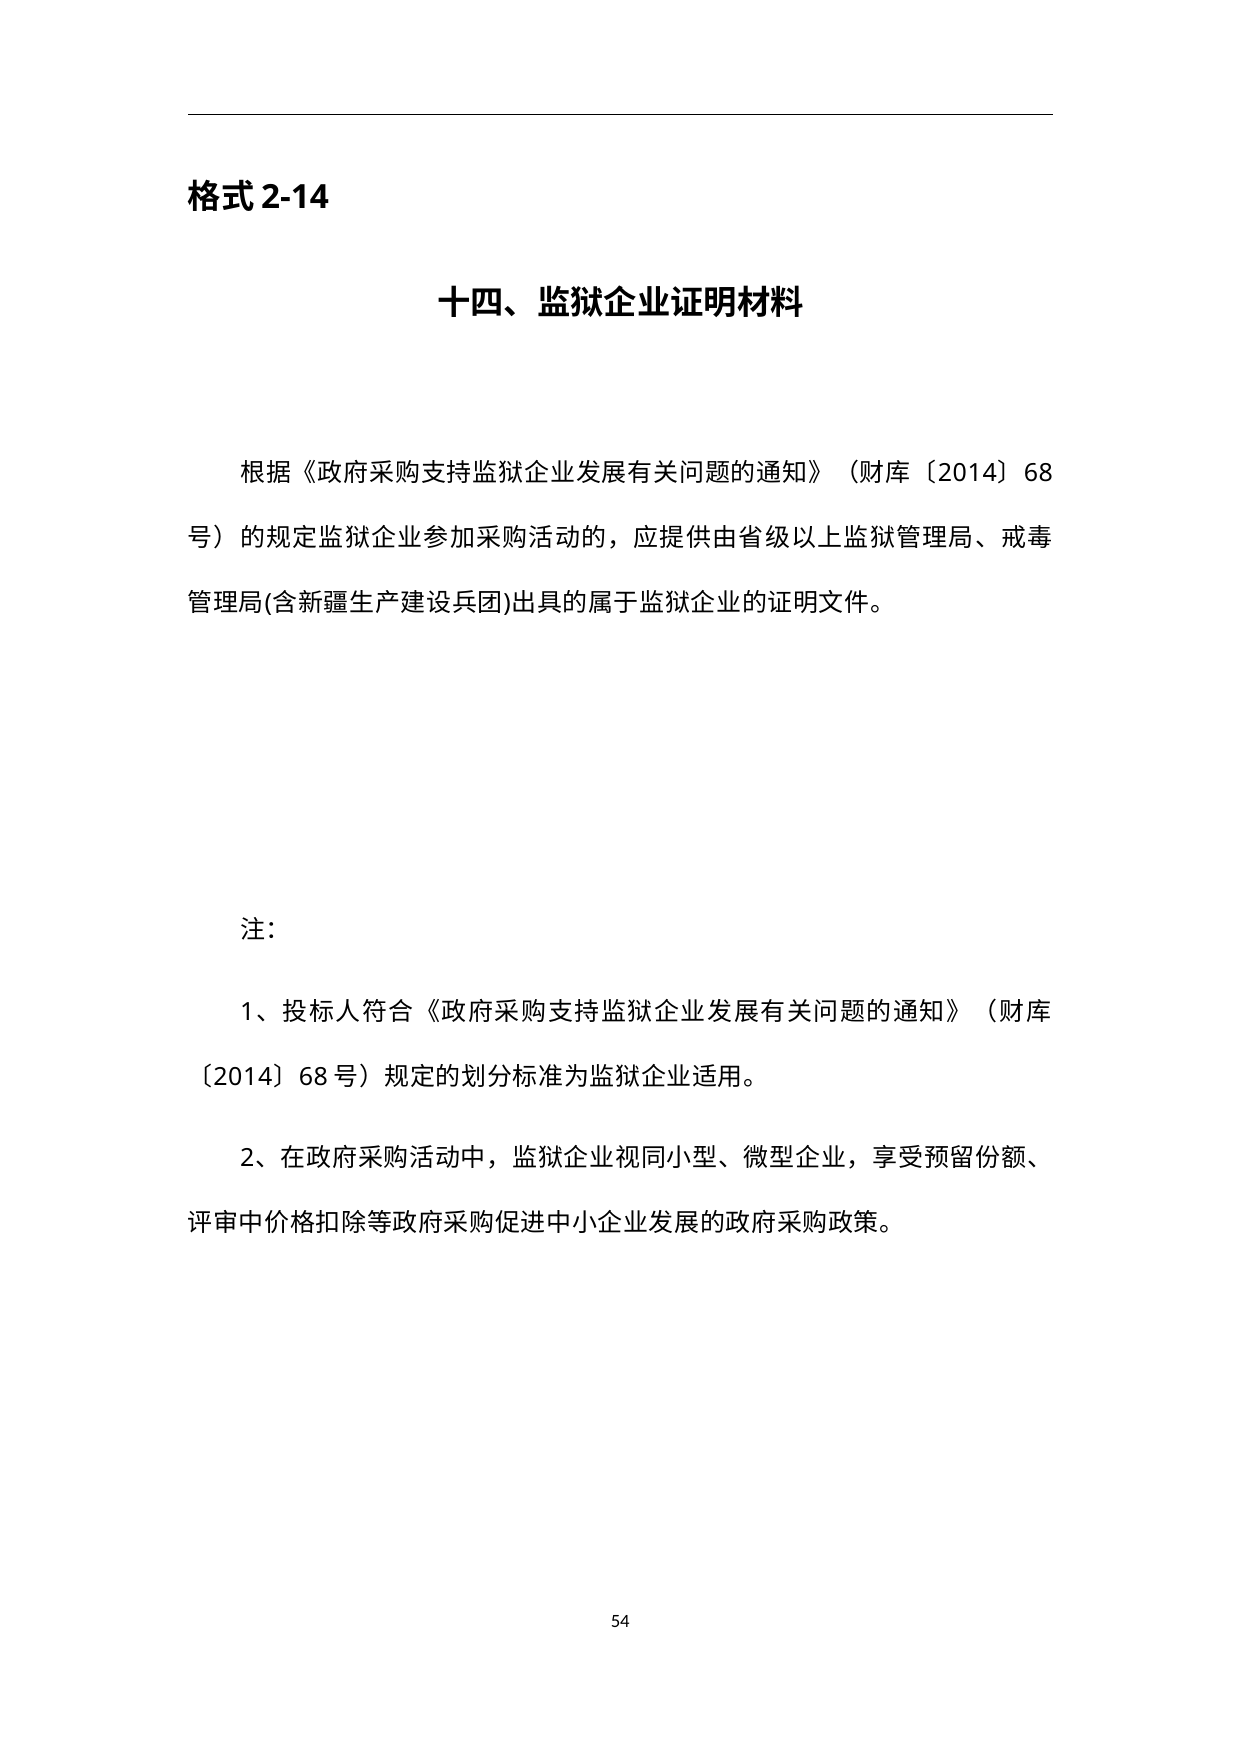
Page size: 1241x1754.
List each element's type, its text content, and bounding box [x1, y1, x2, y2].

text 十四、监狱企业证明材料 [187, 268, 1053, 333]
text 格式2-14 [187, 162, 1053, 227]
text 注： [187, 895, 1053, 960]
text 1、投标人符合《政府采购支持监狱企业发展有关问题的通知》（财库〔2014〕68号）规定的划分标准为监狱企业适用。 [187, 977, 1053, 1107]
text 根据《政府采购支持监狱企业发展有关问题的通知》（财库〔2014〕68号）的规定监狱企业参加采购活动的，应提供由省级以上监狱管理局、戒毒管理局(含新疆生产建设兵团)出具的属于监狱企业的证明文件。 [187, 438, 1053, 633]
text 2、在政府采购活动中，监狱企业视同小型、微型企业，享受预留份额、评审中价格扣除等政府采购促进中小企业发展的政府采购政策。 [187, 1123, 1053, 1253]
